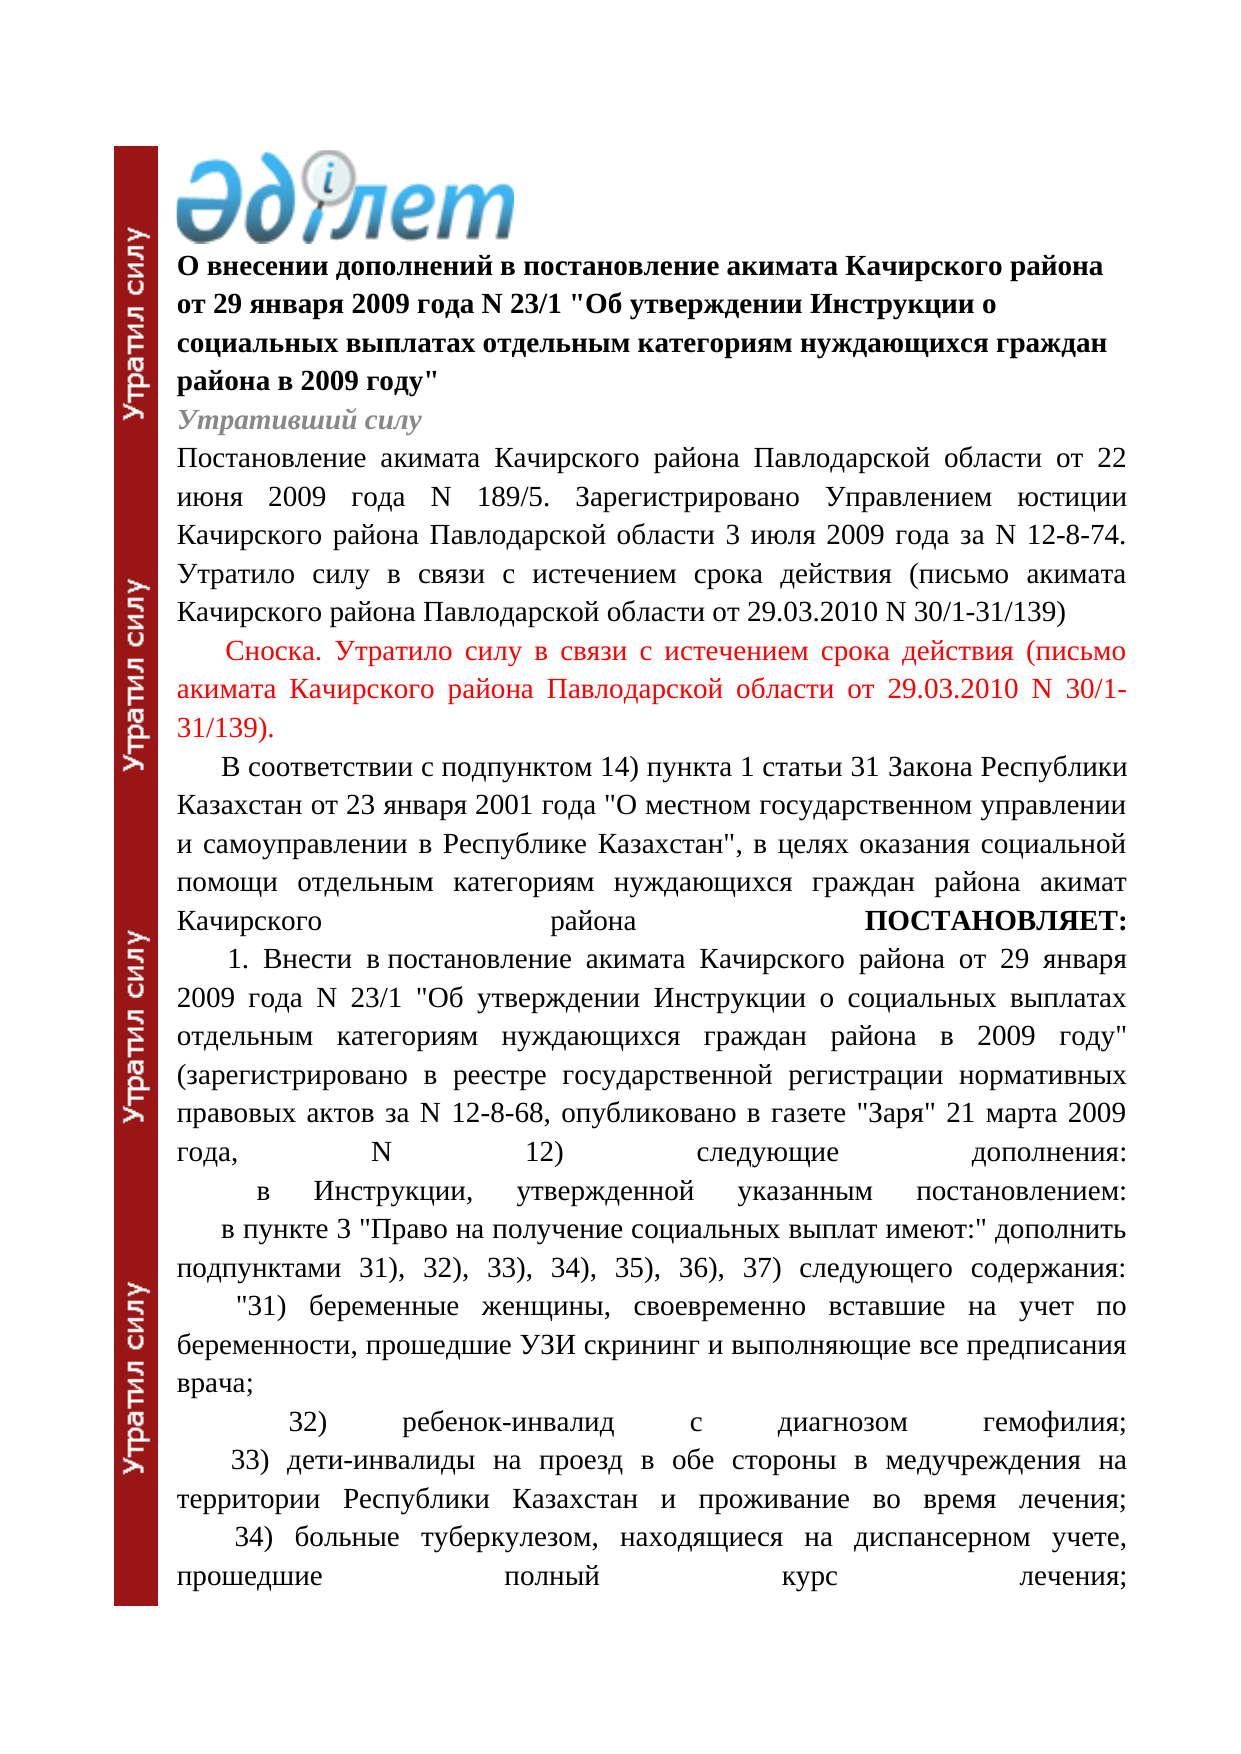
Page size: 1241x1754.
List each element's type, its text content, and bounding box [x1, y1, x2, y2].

picture [114, 744, 158, 749]
picture [114, 628, 158, 633]
text Сноска. Утратило силу в связи с истечением срока действия (письмо акимата Качирского района Павлодарской области от 29.03.2010 N 30/1-31/139). [112, 633, 1128, 744]
picture [114, 435, 158, 440]
picture [114, 1592, 158, 1606]
text Постановление акимата Качирского района Павлодарской области от 22 июня 2009 года N 189/5. Зарегистрировано Управлением юстиции Качирского района Павлодарской области 3 июля 2009 года за N 12-8-74. Утратило силу в связи с истечением срока действия (письмо акимата Качирского района Павлодарской области от 29.03.2010 N 30/1-31/139) [112, 440, 1128, 628]
text Утративший силу [112, 402, 1128, 435]
picture [114, 146, 158, 248]
picture [176, 150, 515, 244]
picture [114, 397, 158, 402]
text О внесении дополнений в постановление акимата Качирского района от 29 января 2009 года N 23/1 "Об утверждении Инструкции о социальных выплатах отдельным категориям нуждающихся граждан района в 2009 году" [112, 248, 1128, 397]
